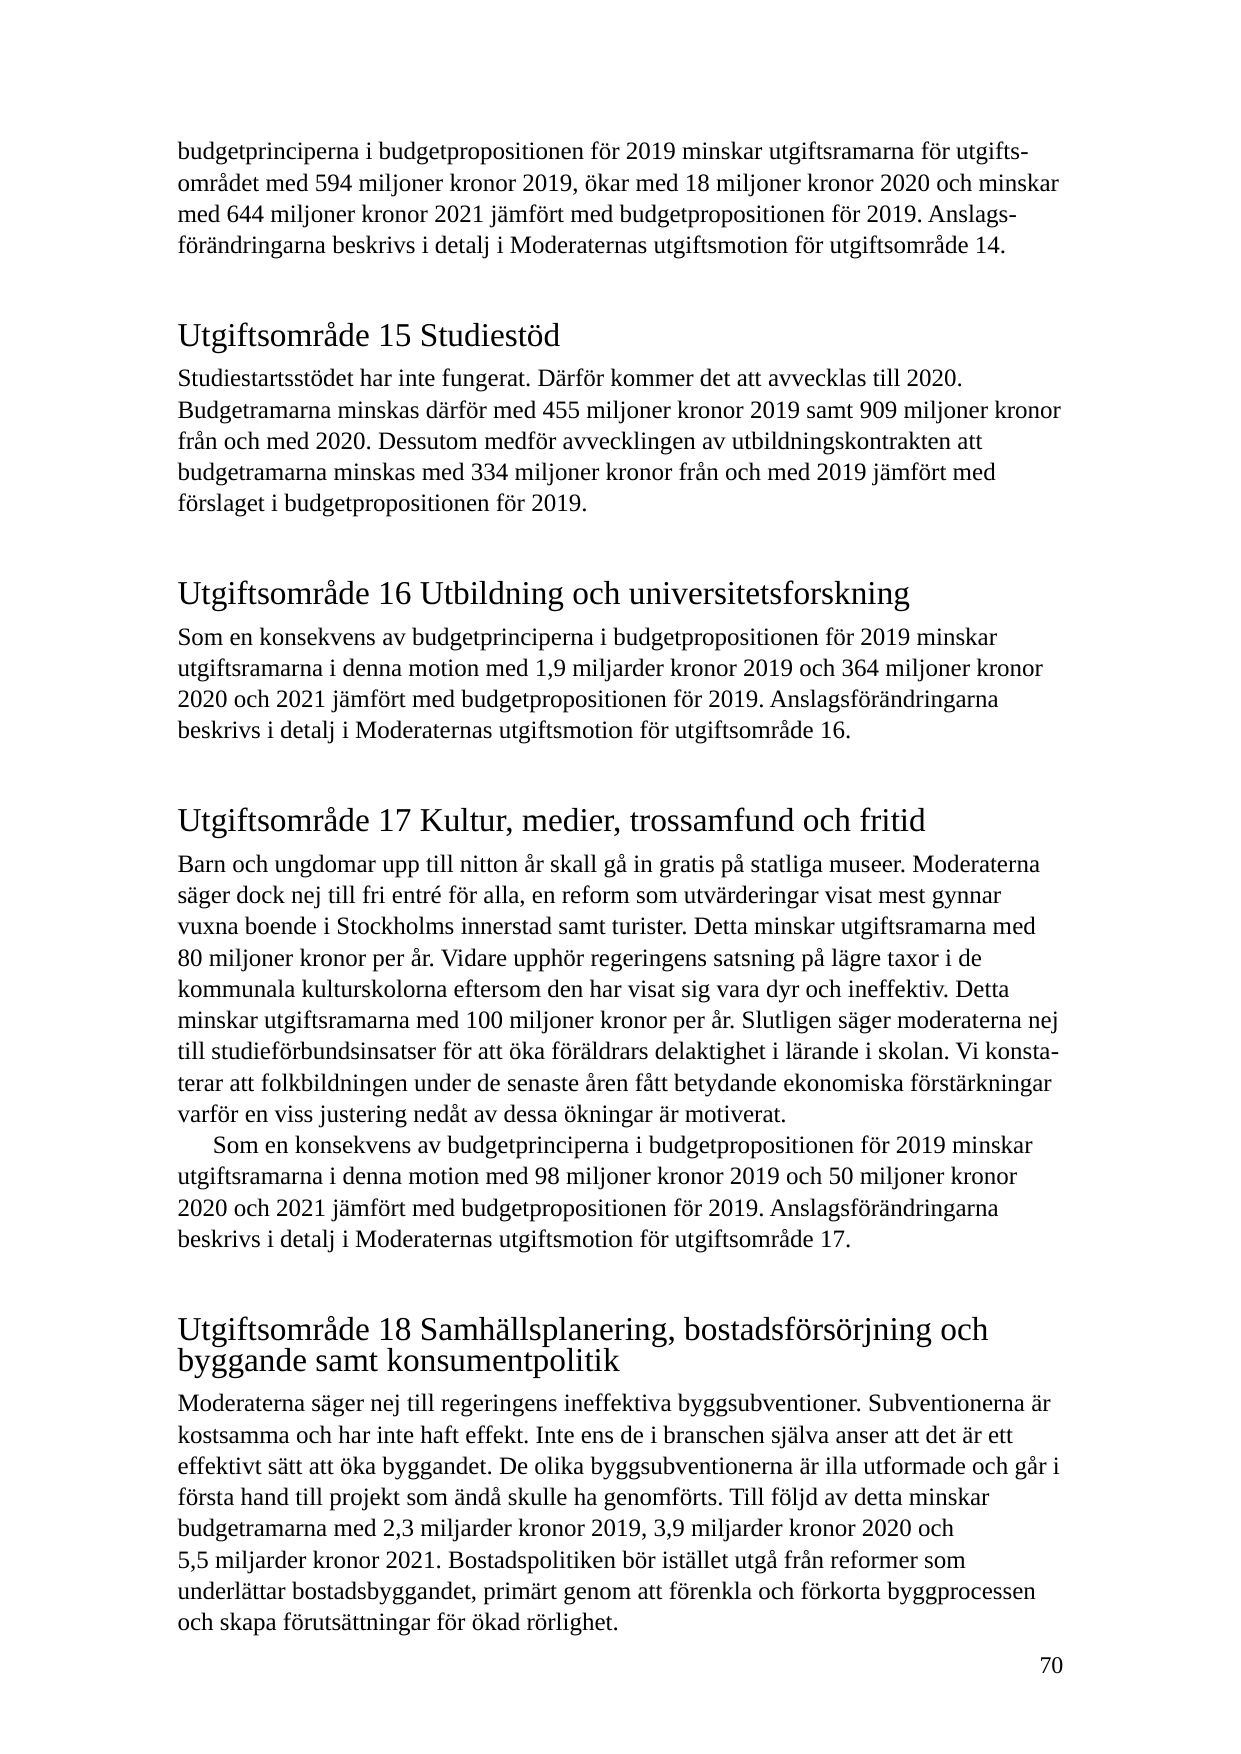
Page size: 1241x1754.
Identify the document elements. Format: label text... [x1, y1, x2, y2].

text Som en konsekvens av budgetprinciperna i budgetpropositionen för 2019 minskar utgiftsramarna i denna motion med 98 miljoner kronor 2019 och 50 miljoner kronor 2020 och 2021 jämfört med budgetpropositionen för 2019. Anslagsförändringarna beskrivs i detalj i Moderaternas utgiftsmotion för utgiftsområde 17. [177, 1128, 1063, 1253]
subtitle Utgiftsområde 18 Samhällsplanering, bostadsförsörjning och byggande samt konsumentpolitik [177, 1315, 1063, 1378]
text Som en konsekvens av budgetprinciperna i budgetpropositionen för 2019 minskar utgiftsramarna i denna motion med 1,9 miljarder kronor 2019 och 364 miljoner kronor 2020 och 2021 jämfört med budgetpropositionen för 2019. Anslagsförändringarna beskrivs i detalj i Moderaternas utgiftsmotion för utgiftsområde 16. [177, 619, 1063, 744]
subtitle Utgiftsområde 16 Utbildning och universitetsforskning [177, 580, 1063, 611]
subtitle Utgiftsområde 17 Kultur, medier, trossamfund och fritid [177, 807, 1063, 838]
text Barn och ungdomar upp till nitton år skall gå in gratis på statliga museer. Moderaterna säger dock nej till fri entré för alla, en reform som utvärderingar visat mest gynnar vuxna boende i Stockholms innerstad samt turister. Detta minskar utgiftsramarna med 80 miljoner kronor per år. Vidare upphör regeringens satsning på lägre taxor i de kommunala kulturskolorna eftersom den har visat sig vara dyr och ineffektiv. Detta minskar utgiftsramarna med 100 miljoner kronor per år. Slutligen säger moderaterna nej till studieförbundsinsatser för att öka föräldrars delaktighet i lärande i skolan. Vi konstaterar att folkbildningen under de senaste åren fått betydande ekonomiska förstärkningar varför en viss justering nedåt av dessa ökningar är motiverat. [177, 846, 1063, 1128]
text Studiestartsstödet har inte fungerat. Därför kommer det att avvecklas till 2020. Budgetramarna minskas därför med 455 miljoner kronor 2019 samt 909 miljoner kronor från och med 2020. Dessutom medför avvecklingen av utbildningskontrakten att budgetramarna minskas med 334 miljoner kronor från och med 2019 jämfört med förslaget i budgetpropositionen för 2019. [177, 361, 1063, 517]
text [177, 134, 1063, 259]
text Moderaterna säger nej till regeringens ineffektiva byggsubventioner. Subventionerna är kostsamma och har inte haft effekt. Inte ens de i branschen själva anser att det är ett effektivt sätt att öka byggandet. De olika byggsubventionerna är illa utformade och går i första hand till projekt som ändå skulle ha genomförts. Till följd av detta minskar budgetramarna med 2,3 miljarder kronor 2019, 3,9 miljarder kronor 2020 och 5,5 miljarder kronor 2021. Bostadspolitiken bör istället utgå från reformer som underlättar bostadsbyggandet, primärt genom att förenkla och förkorta byggprocessen och skapa förutsättningar för ökad rörlighet. [177, 1386, 1063, 1636]
subtitle Utgiftsområde 15 Studiestöd [177, 321, 1063, 353]
